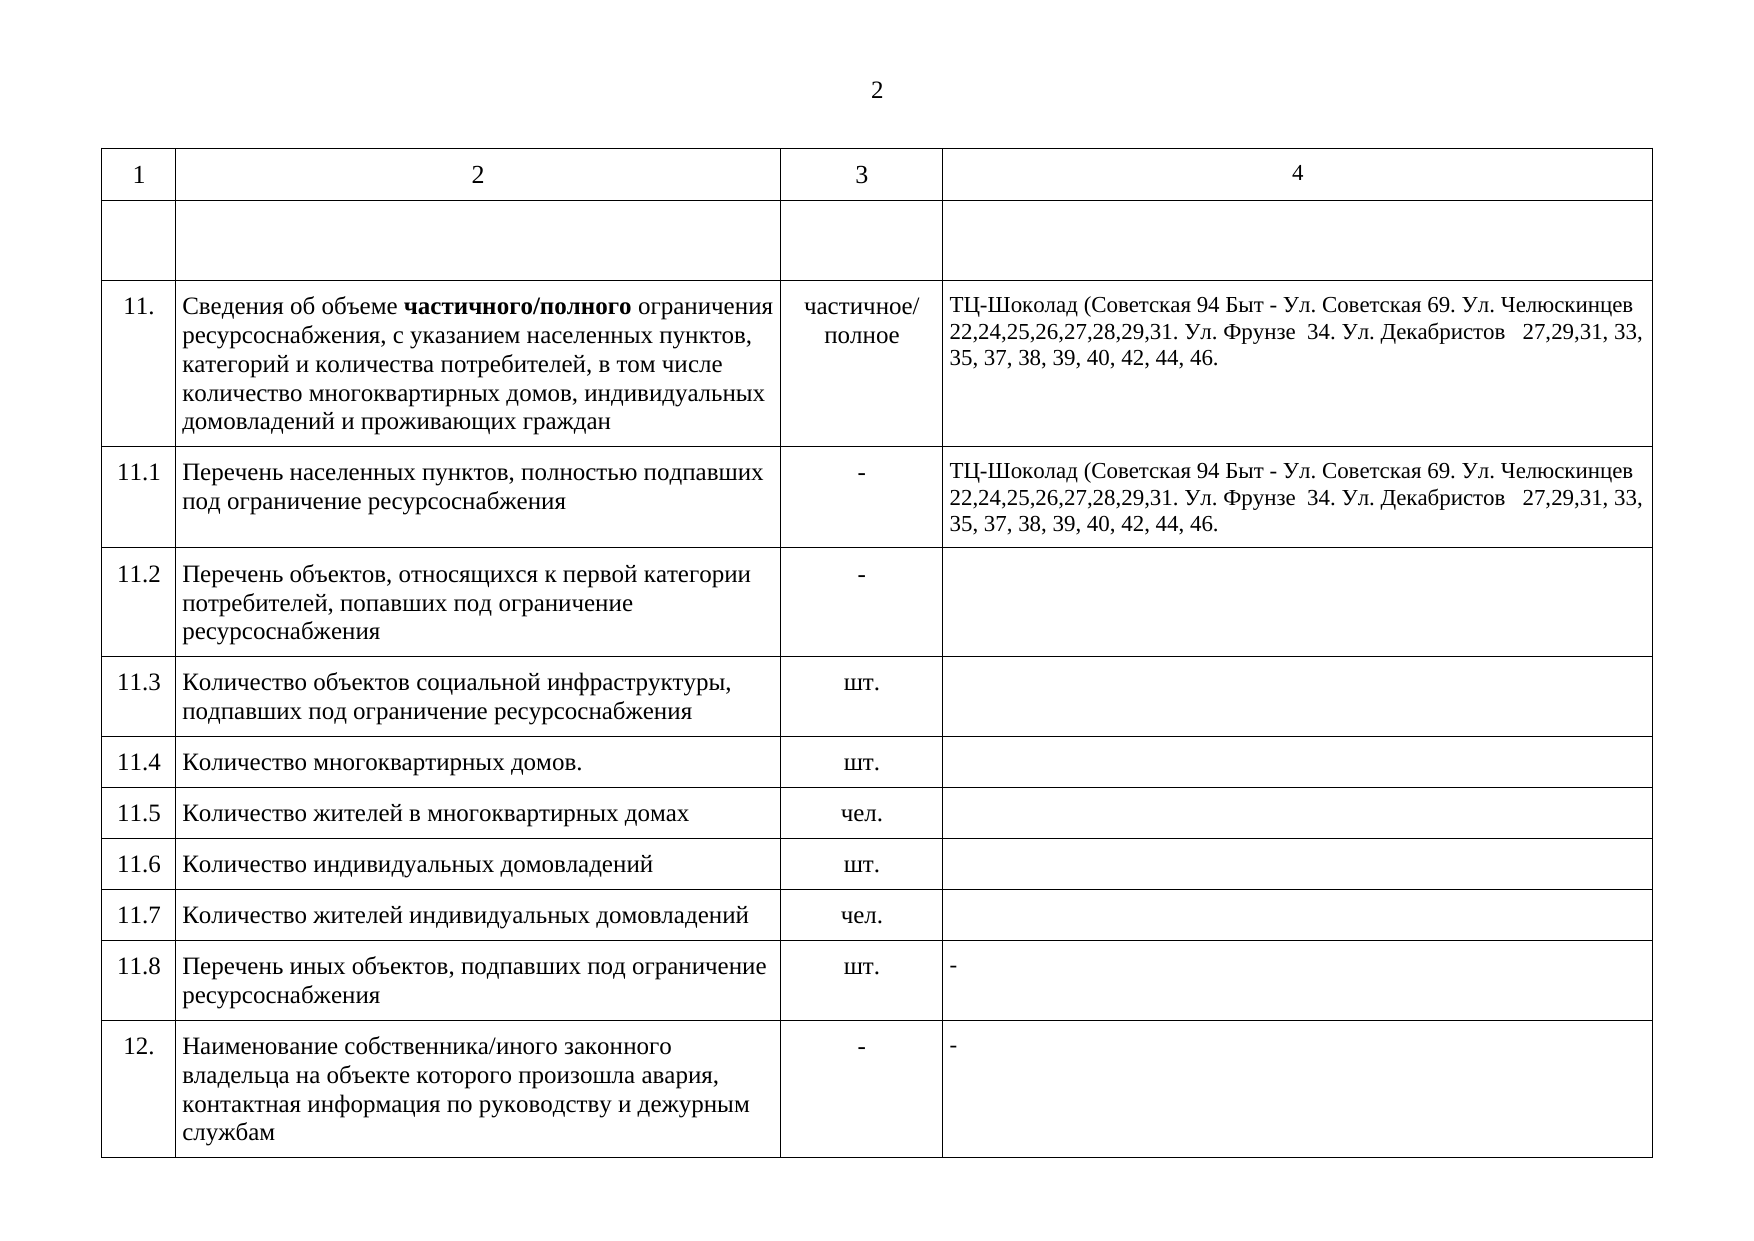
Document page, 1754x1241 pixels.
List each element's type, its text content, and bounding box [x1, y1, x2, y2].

table_cell [943, 201, 1652, 280]
table_header 3 [781, 149, 942, 200]
table_cell [943, 548, 1652, 656]
table_cell [176, 201, 780, 280]
table_cell Перечень объектов, относящихся к первой категории потребителей, попавших под ограничение ресурсоснабжения [176, 548, 780, 656]
table_cell 11.8 [102, 941, 175, 1019]
table_cell чел. [781, 890, 942, 940]
table_cell - [781, 548, 942, 656]
table_cell [102, 201, 175, 280]
table_cell [943, 737, 1652, 787]
table_cell шт. [781, 941, 942, 1019]
table_cell 11.6 [102, 839, 175, 889]
table_cell [943, 839, 1652, 889]
table_cell чел. [781, 788, 942, 838]
table_cell - [781, 447, 942, 547]
table_cell Наименование собственника/иного законного владельца на объекте которого произошла авария, контактная информация по руководству и дежурным службам [176, 1021, 780, 1157]
table_cell 11.3 [102, 657, 175, 736]
table_cell шт. [781, 737, 942, 787]
table_header 4 [943, 149, 1652, 200]
table_cell ТЦ-Шоколад (Советская 94 Быт - Ул. Советская 69. Ул. Челюскинцев 22,24,25,26,27,28,29,31. Ул. Фрунзе 34. Ул. Декабристов 27,29,31, 33, 35, 37, 38, 39, 40, 42, 44, 46. [943, 447, 1652, 547]
table_cell [943, 890, 1652, 940]
table_cell Количество объектов социальной инфраструктуры, подпавших под ограничение ресурсоснабжения [176, 657, 780, 736]
table_cell Перечень иных объектов, подпавших под ограничение ресурсоснабжения [176, 941, 780, 1019]
table_cell [943, 788, 1652, 838]
table_cell 11.2 [102, 548, 175, 656]
table_cell - [943, 941, 1652, 1019]
table_cell Количество жителей индивидуальных домовладений [176, 890, 780, 940]
table_cell шт. [781, 839, 942, 889]
table_cell 12. [102, 1021, 175, 1157]
table_cell - [943, 1021, 1652, 1157]
table_cell частичное/ полное [781, 281, 942, 446]
table_cell Сведения об объеме частичного/полного ограничения ресурсоснабжения, с указанием населенных пунктов, категорий и количества потребителей, в том числе количество многоквартирных домов, индивидуальных домовладений и проживающих граждан [176, 281, 780, 446]
table_cell Перечень населенных пунктов, полностью подпавших под ограничение ресурсоснабжения [176, 447, 780, 547]
table_cell Количество индивидуальных домовладений [176, 839, 780, 889]
table_cell Количество жителей в многоквартирных домах [176, 788, 780, 838]
table_cell [781, 201, 942, 280]
table_cell 11.5 [102, 788, 175, 838]
table_cell 11.1 [102, 447, 175, 547]
table_cell 11.7 [102, 890, 175, 940]
table_cell 11. [102, 281, 175, 446]
table_cell ТЦ-Шоколад (Советская 94 Быт - Ул. Советская 69. Ул. Челюскинцев 22,24,25,26,27,28,29,31. Ул. Фрунзе 34. Ул. Декабристов 27,29,31, 33, 35, 37, 38, 39, 40, 42, 44, 46. [943, 281, 1652, 446]
table_cell Количество многоквартирных домов. [176, 737, 780, 787]
table_header 2 [176, 149, 780, 200]
table_cell 11.4 [102, 737, 175, 787]
table_cell [943, 657, 1652, 736]
table_header 1 [102, 149, 175, 200]
table_cell шт. [781, 657, 942, 736]
table_cell - [781, 1021, 942, 1157]
